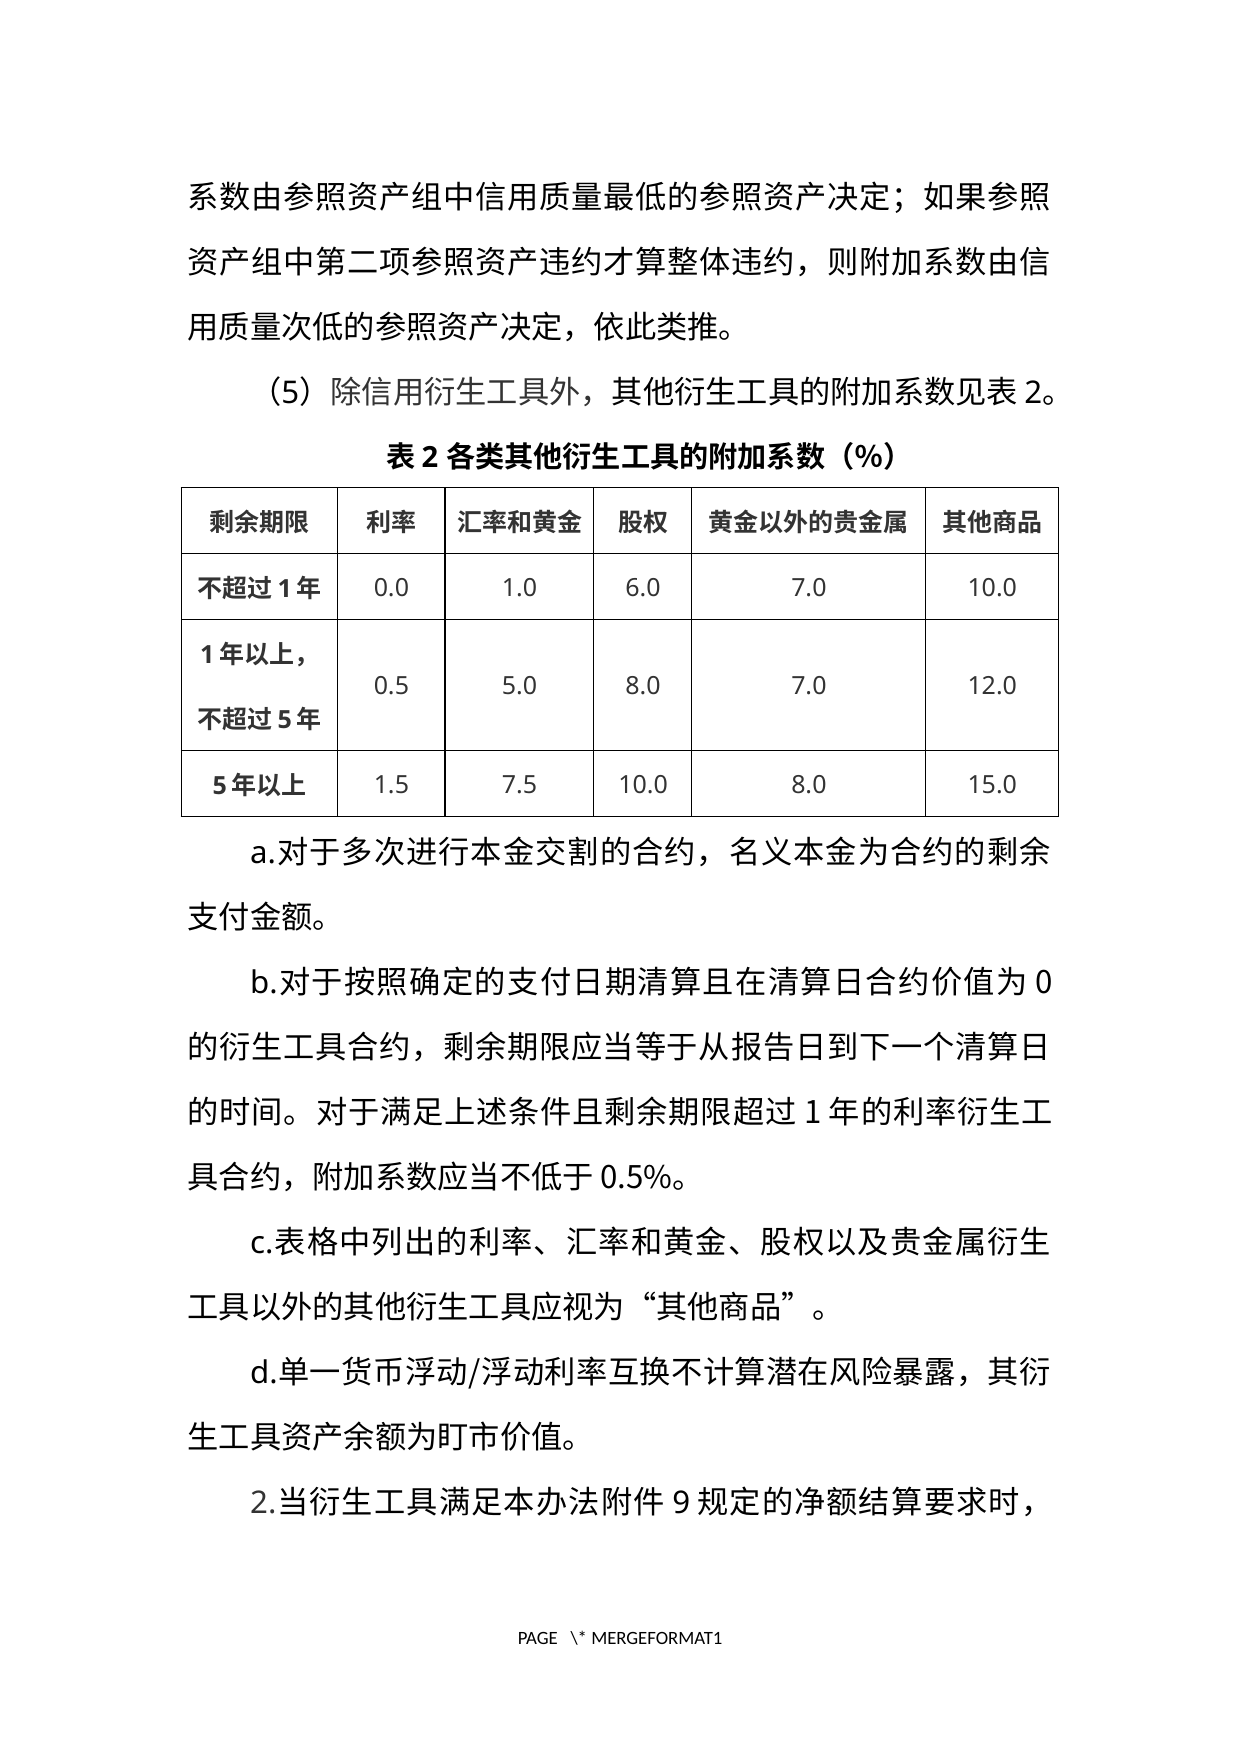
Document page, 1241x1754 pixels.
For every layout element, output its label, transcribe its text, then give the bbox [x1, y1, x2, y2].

text （5）除信用衍生工具外，其他衍生工具的附加系数见表2。 [187, 357, 1053, 422]
text b.对于按照确定的支付日期清算且在清算日合约价值为0的衍生工具合约，剩余期限应当等于从报告日到下一个清算日的时间。对于满足上述条件且剩余期限超过1年的利率衍生工具合约，附加系数应当不低于0.5%。 [187, 947, 1053, 1207]
text c.表格中列出的利率、汇率和黄金、股权以及贵金属衍生工具以外的其他衍生工具应视为“其他商品”。 [187, 1207, 1053, 1337]
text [187, 162, 1053, 357]
table_cell 5年以上 [182, 751, 337, 816]
table_header 黄金以外的贵金属 [692, 488, 925, 553]
table_cell 7.5 [446, 751, 593, 816]
table_cell 0.0 [338, 554, 444, 619]
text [187, 1467, 1053, 1532]
table_cell 7.0 [692, 554, 925, 619]
text d.单一货币浮动/浮动利率互换不计算潜在风险暴露，其衍生工具资产余额为盯市价值。 [187, 1337, 1053, 1467]
table_cell 不超过1年 [182, 554, 337, 619]
table_header 剩余期限 [182, 488, 337, 553]
table_header 利率 [338, 488, 444, 553]
table_cell 7.0 [692, 620, 925, 750]
table_cell 5.0 [446, 620, 593, 750]
table_cell 6.0 [594, 554, 691, 619]
table_header 其他商品 [926, 488, 1058, 553]
table_cell 1.5 [338, 751, 444, 816]
text a.对于多次进行本金交割的合约，名义本金为合约的剩余支付金额。 [187, 817, 1053, 947]
table_cell 1年以上， 不超过5年 [182, 620, 337, 750]
table_cell 8.0 [692, 751, 925, 816]
table_cell 15.0 [926, 751, 1058, 816]
table_cell 10.0 [594, 751, 691, 816]
table_header 股权 [594, 488, 691, 553]
table_cell 10.0 [926, 554, 1058, 619]
table_header 汇率和黄金 [446, 488, 593, 553]
text 表2 各类其他衍生工具的附加系数（％） [187, 422, 1053, 487]
table_cell 1.0 [446, 554, 593, 619]
table_cell 0.5 [338, 620, 444, 750]
table_cell 12.0 [926, 620, 1058, 750]
table_cell 8.0 [594, 620, 691, 750]
